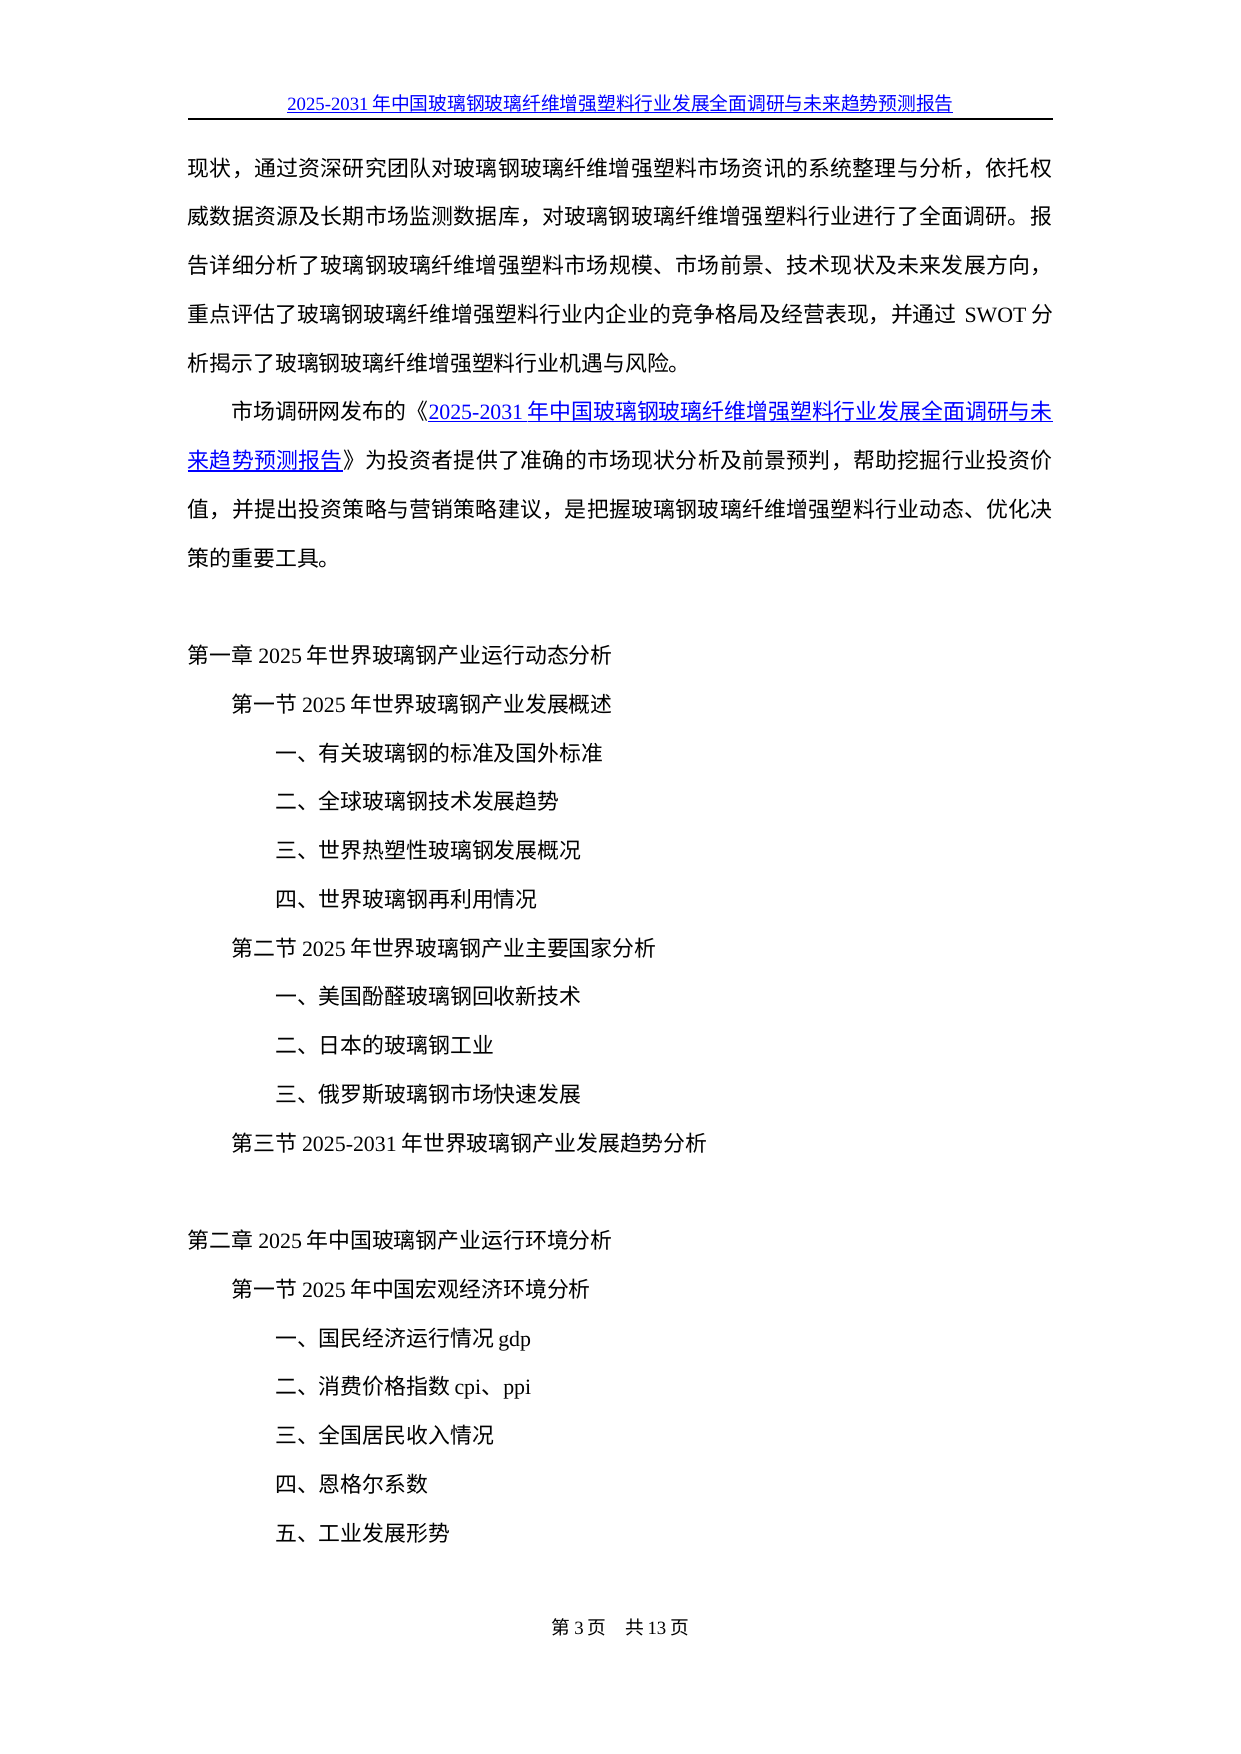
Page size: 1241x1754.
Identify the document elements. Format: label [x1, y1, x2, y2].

text [187, 150, 1053, 1548]
